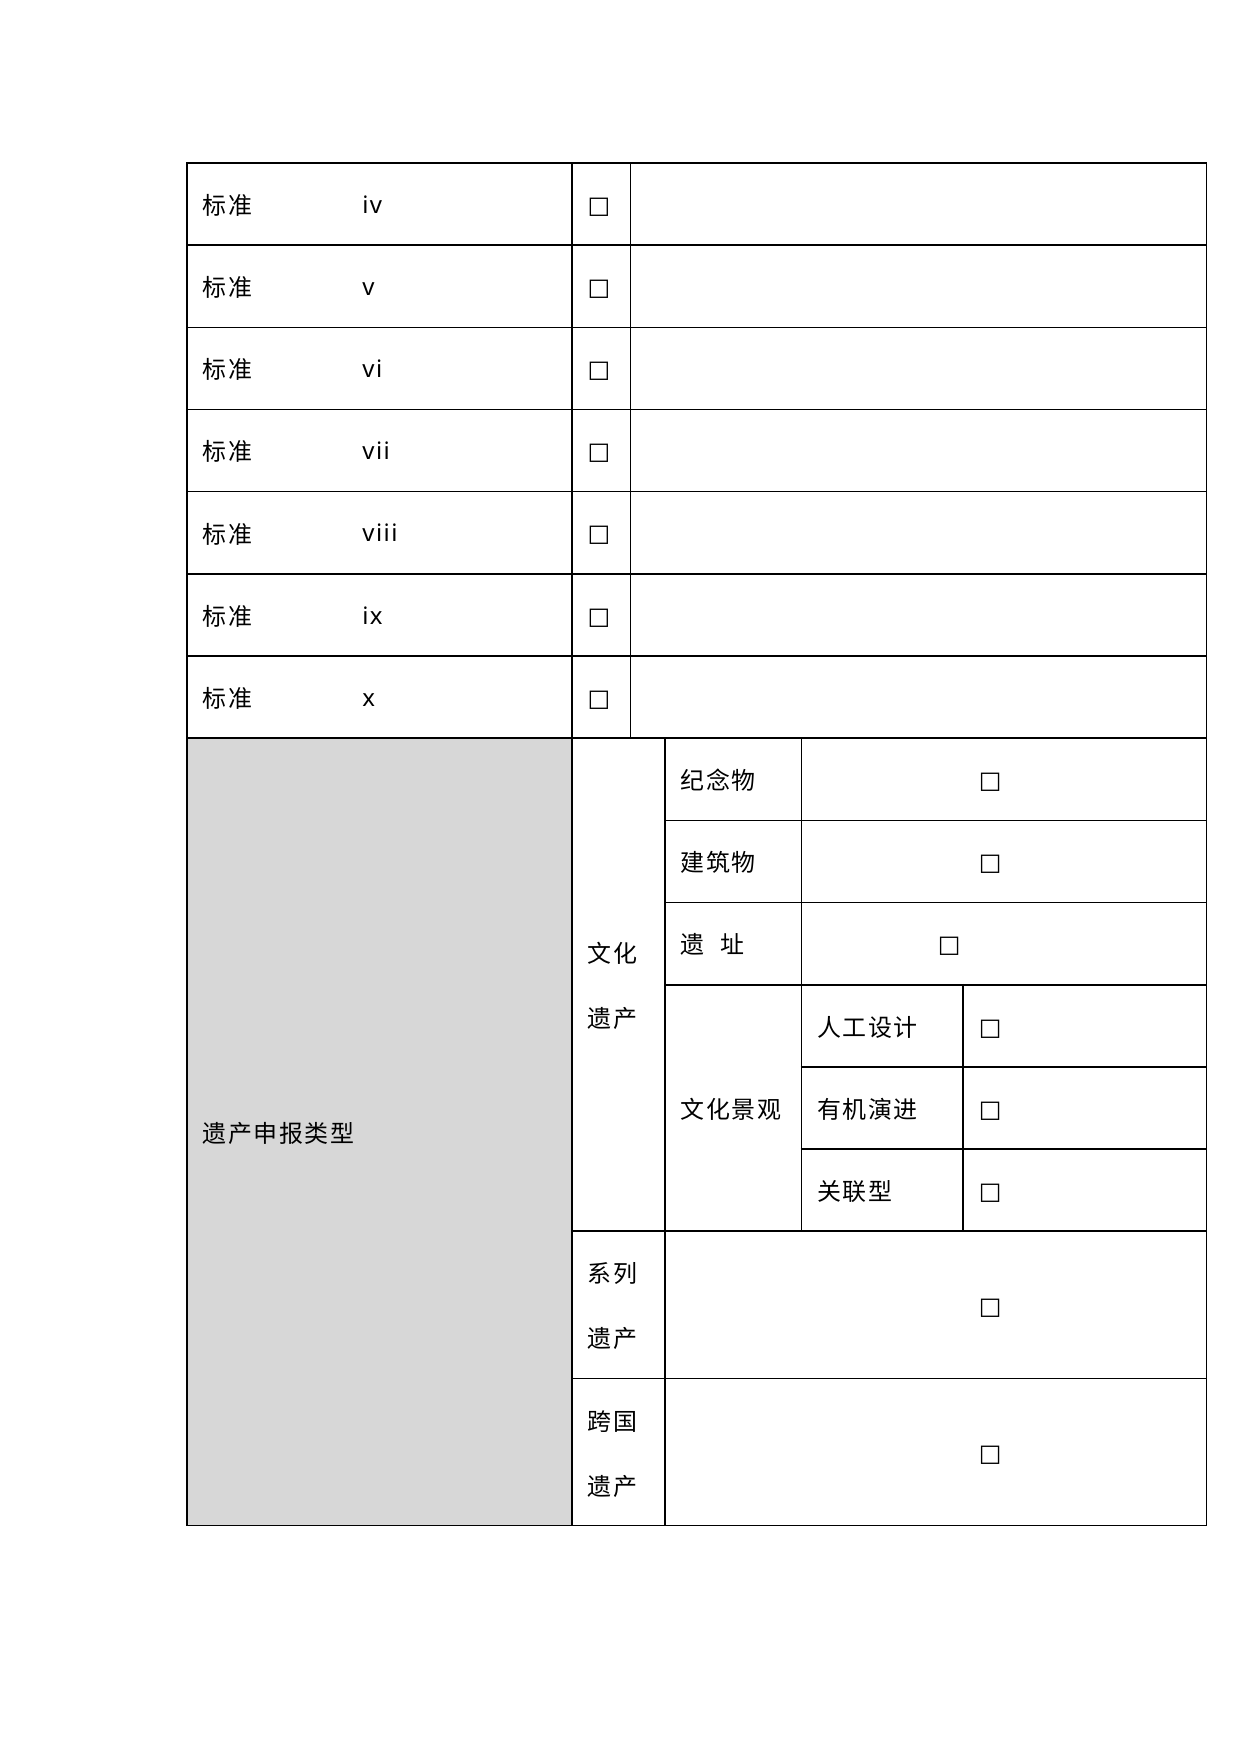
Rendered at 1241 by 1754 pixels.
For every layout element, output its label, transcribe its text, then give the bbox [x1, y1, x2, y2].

table_cell [802, 739, 963, 819]
table_cell 标准 [188, 657, 346, 737]
table_cell 标准 [188, 575, 346, 655]
table_cell □ [573, 492, 630, 573]
table_cell 标准 [188, 410, 346, 491]
table_cell 标准 [188, 492, 346, 573]
table_cell [631, 657, 1206, 737]
table_cell 纪念物 [666, 739, 801, 819]
table_cell □ [963, 739, 1206, 819]
table_cell 标准 [188, 328, 346, 408]
table_cell 标准 [188, 164, 346, 244]
table_cell ix [346, 575, 571, 655]
table_cell □ [963, 1232, 1206, 1378]
table_cell [631, 575, 1206, 655]
table_cell [631, 246, 1206, 326]
table_cell □ [573, 328, 630, 408]
table_cell [631, 164, 1206, 244]
table_cell [631, 410, 1206, 491]
table_cell vi [346, 328, 571, 408]
table_cell 文化遗产 [573, 739, 664, 1230]
table_cell viii [346, 492, 571, 573]
table_cell 建筑物 [666, 821, 801, 902]
table_cell [631, 328, 1206, 408]
table_cell □ [963, 1379, 1206, 1525]
table_cell [802, 821, 963, 902]
table_cell □ [964, 1068, 1206, 1148]
table_cell [802, 903, 922, 984]
table_cell 系列遗产 [573, 1232, 664, 1378]
table_cell vii [346, 410, 571, 491]
table_cell 人工设计 [802, 986, 962, 1066]
table_cell [631, 492, 1206, 573]
table_cell □ [922, 903, 1206, 984]
table_cell □ [573, 164, 630, 244]
table_cell [666, 1232, 963, 1378]
table_cell □ [963, 821, 1206, 902]
table_cell □ [573, 410, 630, 491]
table_cell 标准 [188, 246, 346, 326]
table_cell □ [573, 575, 630, 655]
table_cell 文化景观 [666, 986, 801, 1230]
table_cell 有机演进 [802, 1068, 962, 1148]
table_cell iv [346, 164, 571, 244]
table_cell □ [573, 657, 630, 737]
table_cell □ [573, 246, 630, 326]
table_cell □ [964, 986, 1206, 1066]
table_cell v [346, 246, 571, 326]
table_cell [666, 1379, 963, 1525]
table_cell 遗 址 [666, 903, 801, 984]
table_cell 遗产申报类型 [188, 739, 571, 1525]
table_cell 关联型 [802, 1150, 962, 1230]
table_cell x [346, 657, 571, 737]
table_cell □ [964, 1150, 1206, 1230]
table_cell 跨国遗产 [573, 1379, 664, 1525]
